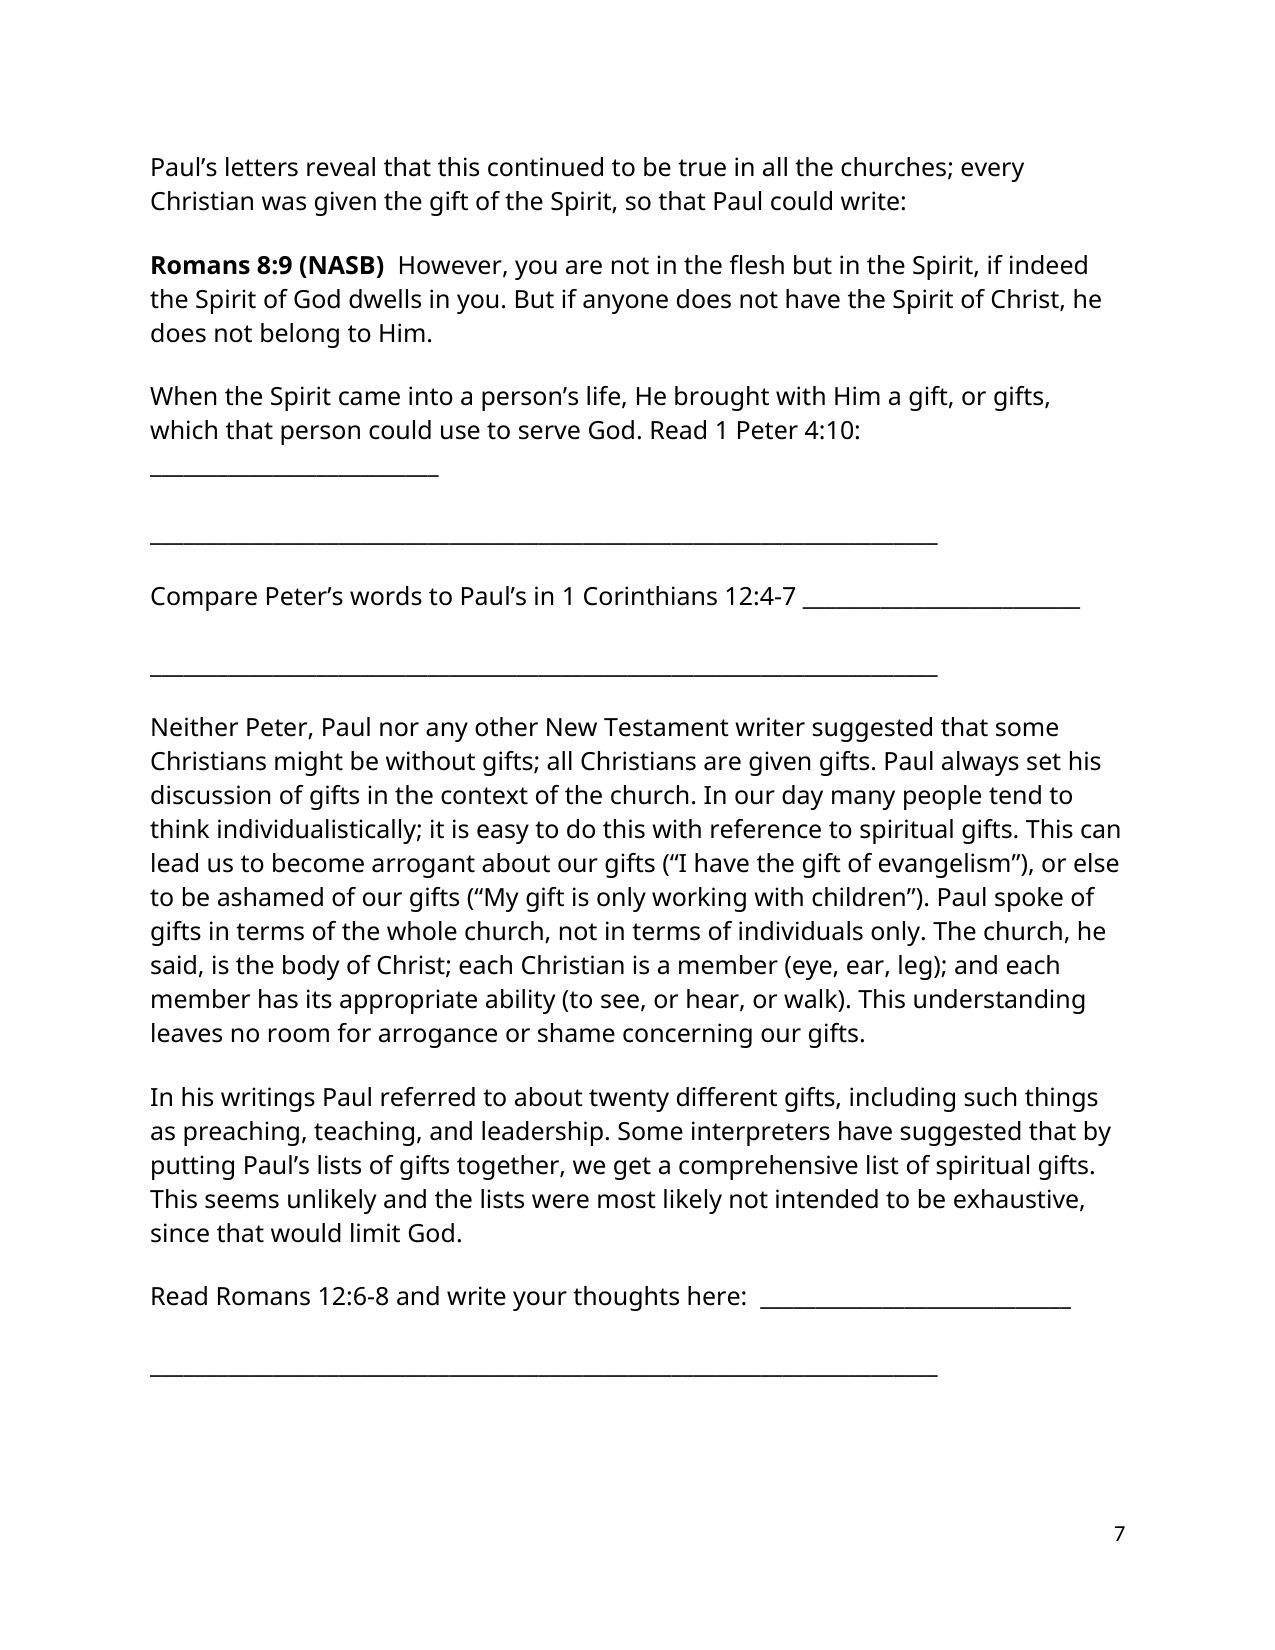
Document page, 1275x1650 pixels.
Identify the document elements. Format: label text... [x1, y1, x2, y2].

text Neither Peter, Paul nor any other New Testament writer suggested that some Christians might be without gifts; all Christians are given gifts. Paul always set his discussion of gifts in the context of the church. In our day many people tend to think individualistically; it is easy to do this with reference to spiritual gifts. This can lead us to become arrogant about our gifts (“I have the gift of evangelism”), or else to be ashamed of our gifts (“My gift is only working with children”). Paul spoke of gifts in terms of the whole church, not in terms of individuals only. The church, he said, is the body of Christ; each Christian is a member (eye, ear, leg); and each member has its appropriate ability (to see, or hear, or walk). This understanding leaves no room for arrogance or shame concerning our gifts. [150, 709, 1125, 1050]
text Paul’s letters reveal that this continued to be true in all the churches; every Christian was given the gift of the Spirit, so that Paul could write: [150, 150, 1125, 218]
text Compare Peter’s words to Paul’s in 1 Corinthians 12:4-7 _________________________ _______________________________________________________________________ [150, 578, 1125, 680]
text When the Spirit came into a person’s life, He brought with Him a gift, or gifts, which that person could use to serve God. Read 1 Peter 4:10: __________________________ _______________________________________________________________________ [150, 379, 1125, 549]
text Read Romans 12:6-8 and write your thoughts here: ____________________________ _______________________________________________________________________ [150, 1279, 1125, 1381]
text In his writings Paul referred to about twenty different gifts, including such things as preaching, teaching, and leadership. Some interpreters have suggested that by putting Paul’s lists of gifts together, we get a comprehensive list of spiritual gifts. This seems unlikely and the lists were most likely not intended to be exhaustive, since that would limit God. [150, 1079, 1125, 1249]
text Romans 8:9 (NASB) However, you are not in the flesh but in the Spirit, if indeed the Spirit of God dwells in you. But if anyone does not have the Spirit of Christ, he does not belong to Him. [150, 247, 1125, 349]
